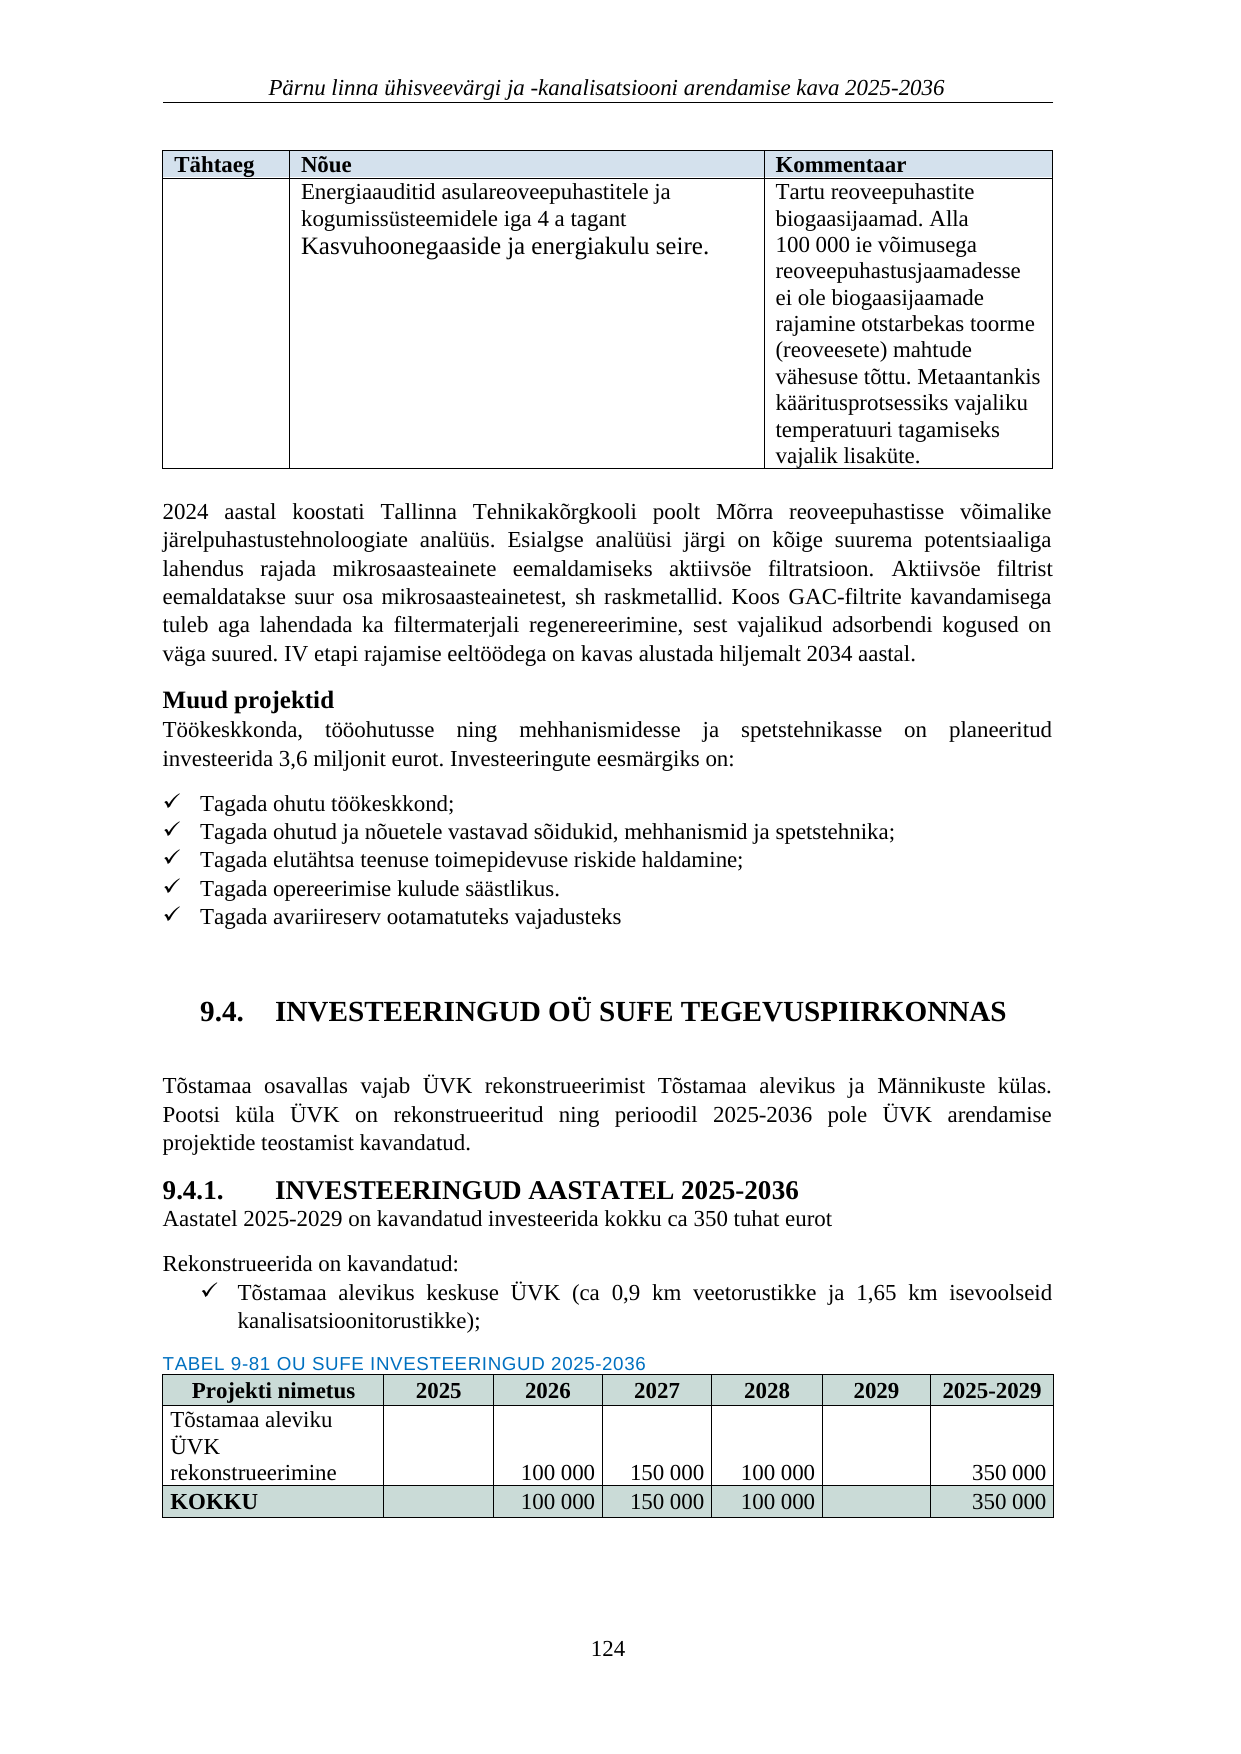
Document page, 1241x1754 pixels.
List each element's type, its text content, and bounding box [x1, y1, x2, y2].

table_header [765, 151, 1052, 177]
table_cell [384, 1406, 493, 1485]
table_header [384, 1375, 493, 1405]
text Aastatel 2025-2029 on kavandatud investeerida kokku ca 350 tuhat eurot [162, 1205, 1053, 1232]
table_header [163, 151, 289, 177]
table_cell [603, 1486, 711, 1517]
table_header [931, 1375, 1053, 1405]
list Tagada ohutud ja nõuetele vastavad sõidukid, mehhanismid ja spetstehnika; [162, 818, 1053, 844]
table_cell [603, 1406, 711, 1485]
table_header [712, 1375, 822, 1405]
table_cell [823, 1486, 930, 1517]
list Tagada elutähtsa teenuse toimepidevuse riskide haldamine; [162, 847, 1053, 873]
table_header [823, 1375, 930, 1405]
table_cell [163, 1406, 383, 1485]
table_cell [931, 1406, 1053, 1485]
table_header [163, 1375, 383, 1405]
subtitle Investeeringud aastatel 2025-2036 [162, 1174, 1053, 1205]
text Tõstamaa osavallas vajab ÜVK rekonstrueerimist Tõstamaa alevikus ja Männikuste külas. Pootsi küla ÜVK on rekonstrueeritud ning perioodil 2025-2036 pole ÜVK arendamise projektide teostamist kavandatud. [162, 1072, 1053, 1156]
list Tõstamaa alevikus keskuse ÜVK (ca 0,9 km veetorustikke ja 1,65 km isevoolseid kanalisatsioonitorustikke); [200, 1279, 1053, 1334]
text 2024 aastal koostati Tallinna Tehnikakõrgkooli poolt Mõrra reoveepuhastisse võimalike järelpuhastustehnoloogiate analüüs. Esialgse analüüsi järgi on kõige suurema potentsiaaliga lahendus rajada mikrosaasteainete eemaldamiseks aktiivsöe filtratsioon. Aktiivsöe filtrist eemaldatakse suur osa mikrosaasteainetest, sh raskmetallid. Koos GAC-filtrite kavandamisega tuleb aga lahendada ka filtermaterjali regenereerimine, sest vajalikud adsorbendi kogused on väga suured. IV etapi rajamise eeltöödega on kavas alustada hiljemalt 2034 aastal. [162, 498, 1053, 666]
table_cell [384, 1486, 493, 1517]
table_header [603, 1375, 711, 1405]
subtitle Muud projektid [162, 685, 1053, 714]
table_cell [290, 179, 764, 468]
list Tagada ohutu töökeskkond; [162, 790, 1053, 816]
subtitle Investeeringud OÜ SuFe tegevuspiirkonnas [200, 994, 1053, 1027]
text Töökeskkonda, tööohutusse ning mehhanismidesse ja spetstehnikasse on planeeritud investeerida 3,6 miljonit eurot. Investeeringute eesmärgiks on: [162, 716, 1053, 771]
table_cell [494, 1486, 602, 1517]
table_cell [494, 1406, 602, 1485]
text Rekonstrueerida on kavandatud: [162, 1251, 1053, 1277]
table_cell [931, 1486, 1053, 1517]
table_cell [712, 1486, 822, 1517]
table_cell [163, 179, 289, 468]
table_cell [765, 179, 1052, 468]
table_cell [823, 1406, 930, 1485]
list Tagada opereerimise kulude säästlikus. [162, 875, 1053, 901]
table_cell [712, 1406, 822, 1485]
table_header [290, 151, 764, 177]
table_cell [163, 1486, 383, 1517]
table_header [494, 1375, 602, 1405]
list Tagada avariireserv ootamatuteks vajadusteks [162, 903, 1053, 930]
